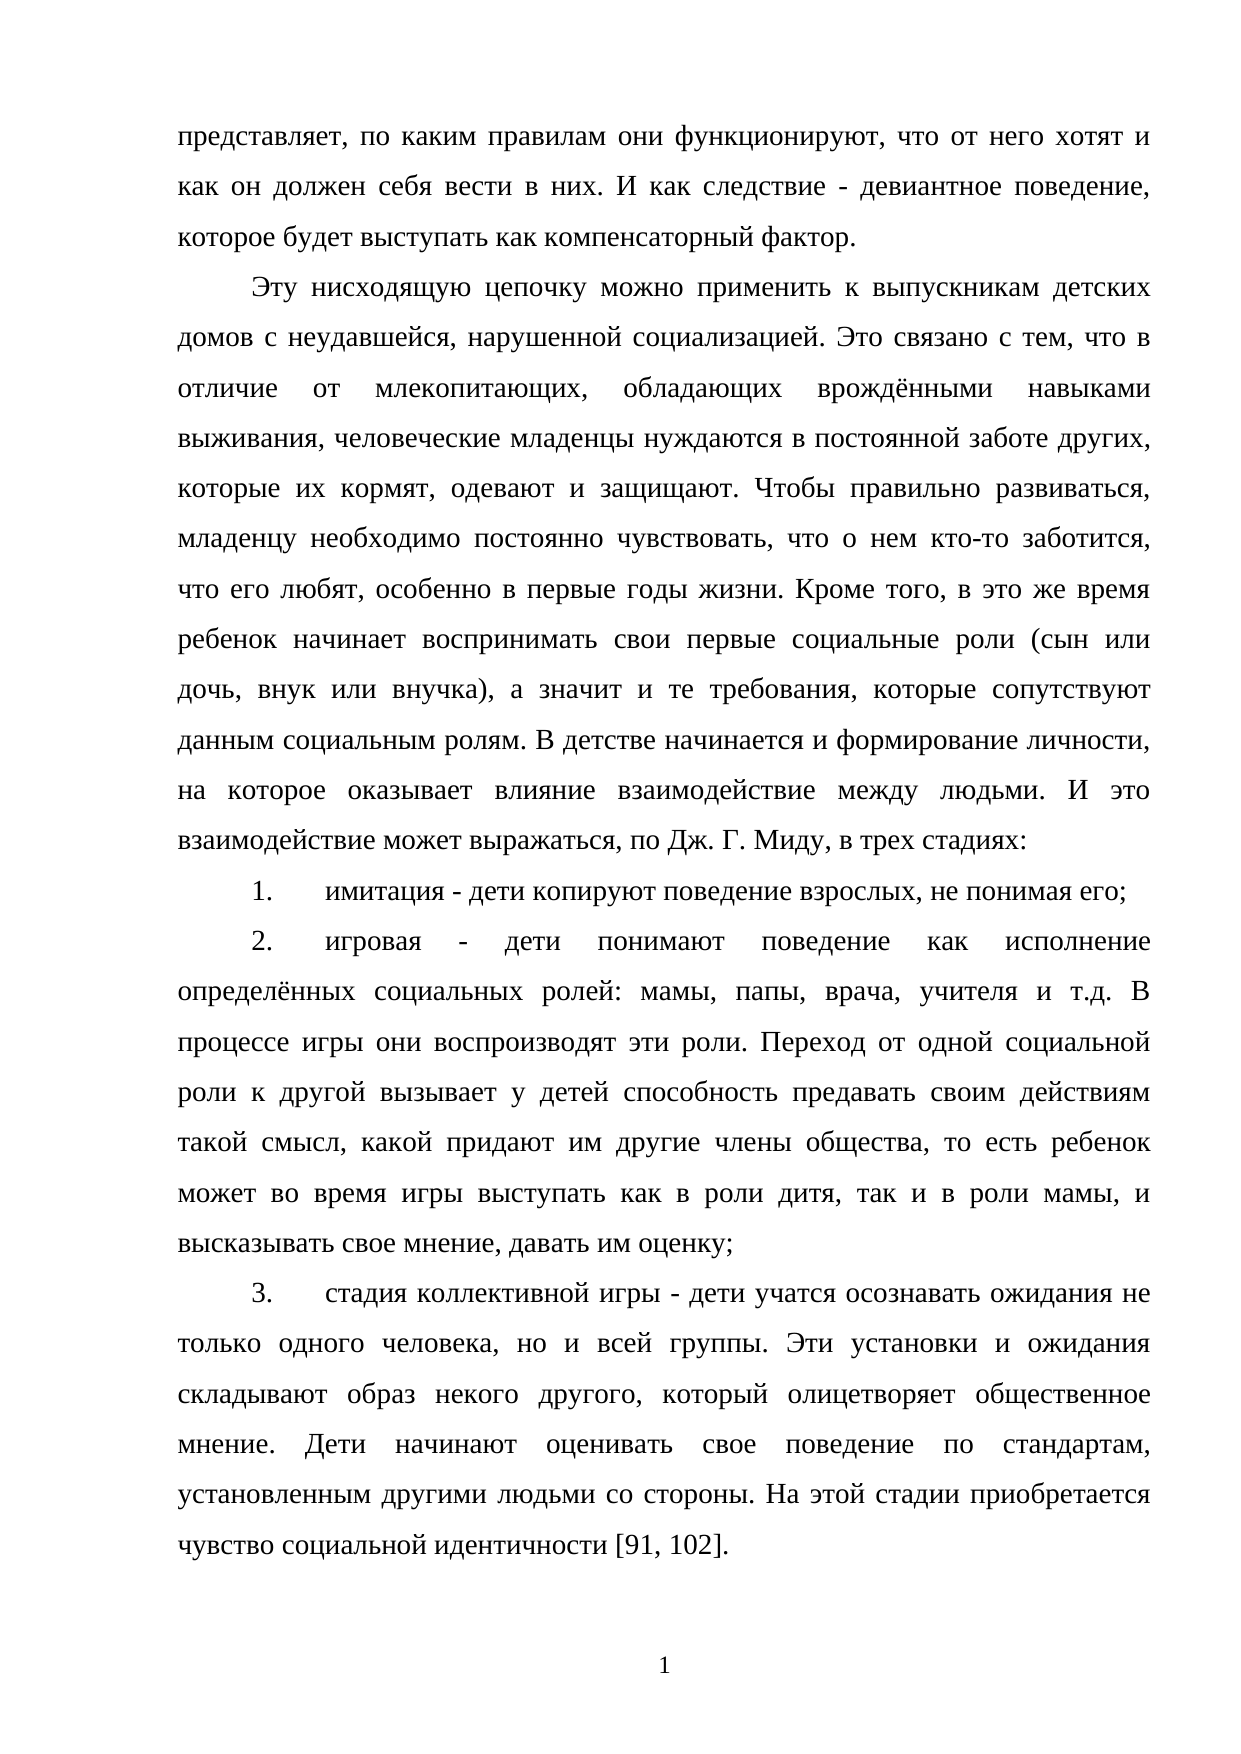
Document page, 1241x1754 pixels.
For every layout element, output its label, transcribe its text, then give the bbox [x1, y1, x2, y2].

text Эту нисходящую цепочку можно применить к выпускникам детских домов с неудавшейся, нарушенной социализацией. Это связано с тем, что в отличие от млекопитающих, обладающих врождёнными навыками выживания, человеческие младенцы нуждаются в постоянной заботе других, которые их кормят, одевают и защищают. Чтобы правильно развиваться, младенцу необходимо постоянно чувствовать, что о нем кто-то заботится, что его любят, особенно в первые годы жизни. Кроме того, в это же время ребенок начинает воспринимать свои первые социальные роли (сын или дочь, внук или внучка), а значит и те требования, которые сопутствуют данным социальным ролям. В детстве начинается и формирование личности, на которое оказывает влияние взаимодействие между людьми. И это взаимодействие может выражаться, по Дж. Г. Миду, в трех стадиях: [177, 269, 1152, 856]
list стадия коллективной игры - дети учатся осознавать ожидания не только одного человека, но и всей группы. Эти установки и ожидания складывают образ некого другого, который олицетворяет общественное мнение. Дети начинают оценивать свое поведение по стандартам, установленным другими людьми со стороны. На этой стадии приобретается чувство социальной идентичности [91, 102]. [177, 1275, 1152, 1560]
list игровая - дети понимают поведение как исполнение определённых социальных ролей: мамы, папы, врача, учителя и т.д. В процессе игры они воспроизводят эти роли. Переход от одной социальной роли к другой вызывает у детей способность предавать своим действиям такой смысл, какой придают им другие члены общества, то есть ребенок может во время игры выступать как в роли дитя, так и в роли мамы, и высказывать свое мнение, давать им оценку; [177, 923, 1152, 1258]
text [177, 118, 1152, 252]
list имитация - дети копируют поведение взрослых, не понимая его; [177, 873, 1152, 906]
